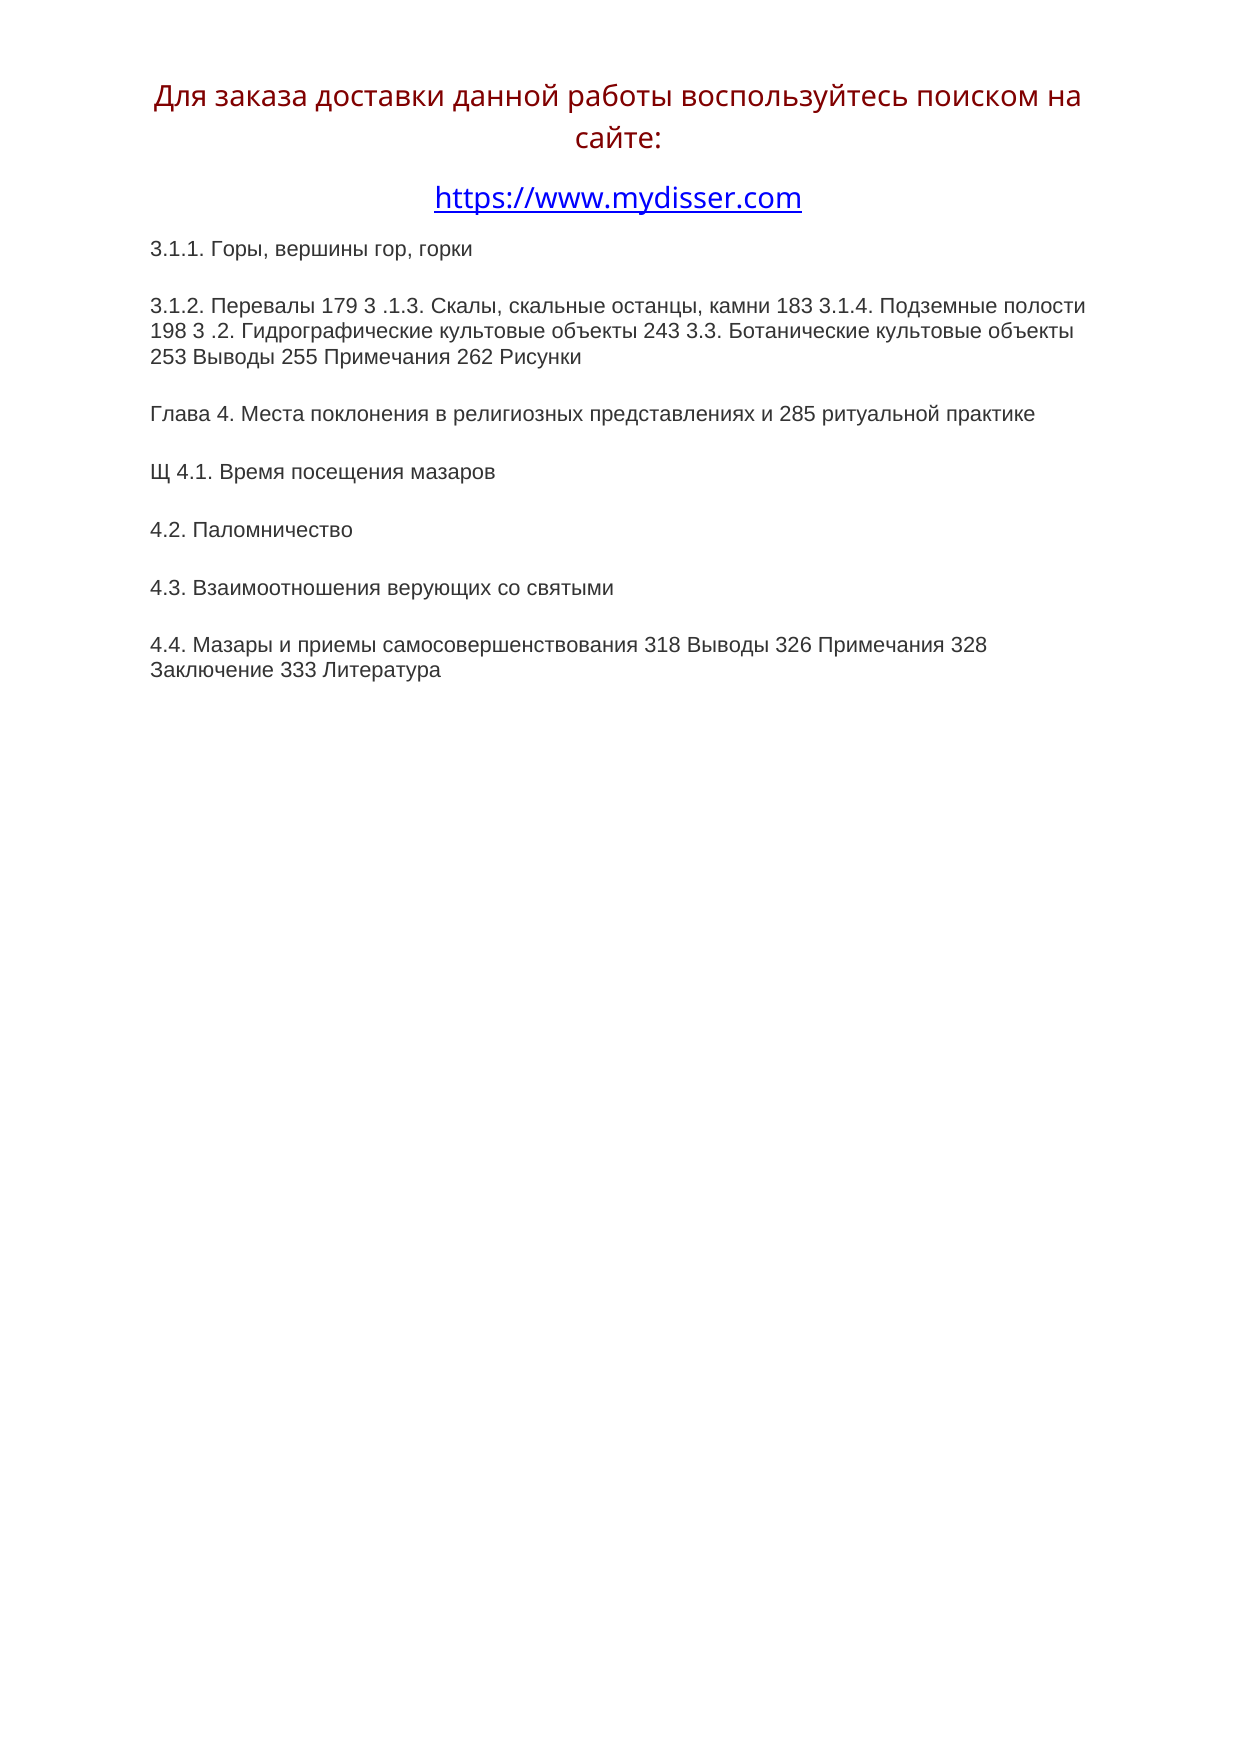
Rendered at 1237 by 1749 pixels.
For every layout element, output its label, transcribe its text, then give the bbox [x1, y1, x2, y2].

text 3.1.1. Горы, вершины гор, горки [150, 236, 1086, 261]
text 4.4. Мазары и приемы самосовершенствования 318 Выводы 326 Примечания 328 Заключение 333 Литература [150, 632, 1086, 683]
text 3.1.2. Перевалы 179 3 .1.3. Скалы, скальные останцы, камни 183 3.1.4. Подземные полости 198 3 .2. Гидрографические культовые объекты 243 3.3. Ботанические культовые объекты 253 Выводы 255 Примечания 262 Рисунки [150, 293, 1086, 369]
text 4.3. Взаимоотношения верующих со святыми [150, 574, 1086, 600]
text 4.2. Паломничество [150, 517, 1086, 542]
text Глава 4. Места поклонения в религиозных представлениях и 285 ритуальной практике [150, 401, 1086, 427]
text Щ 4.1. Время посещения мазаров [150, 459, 1086, 484]
